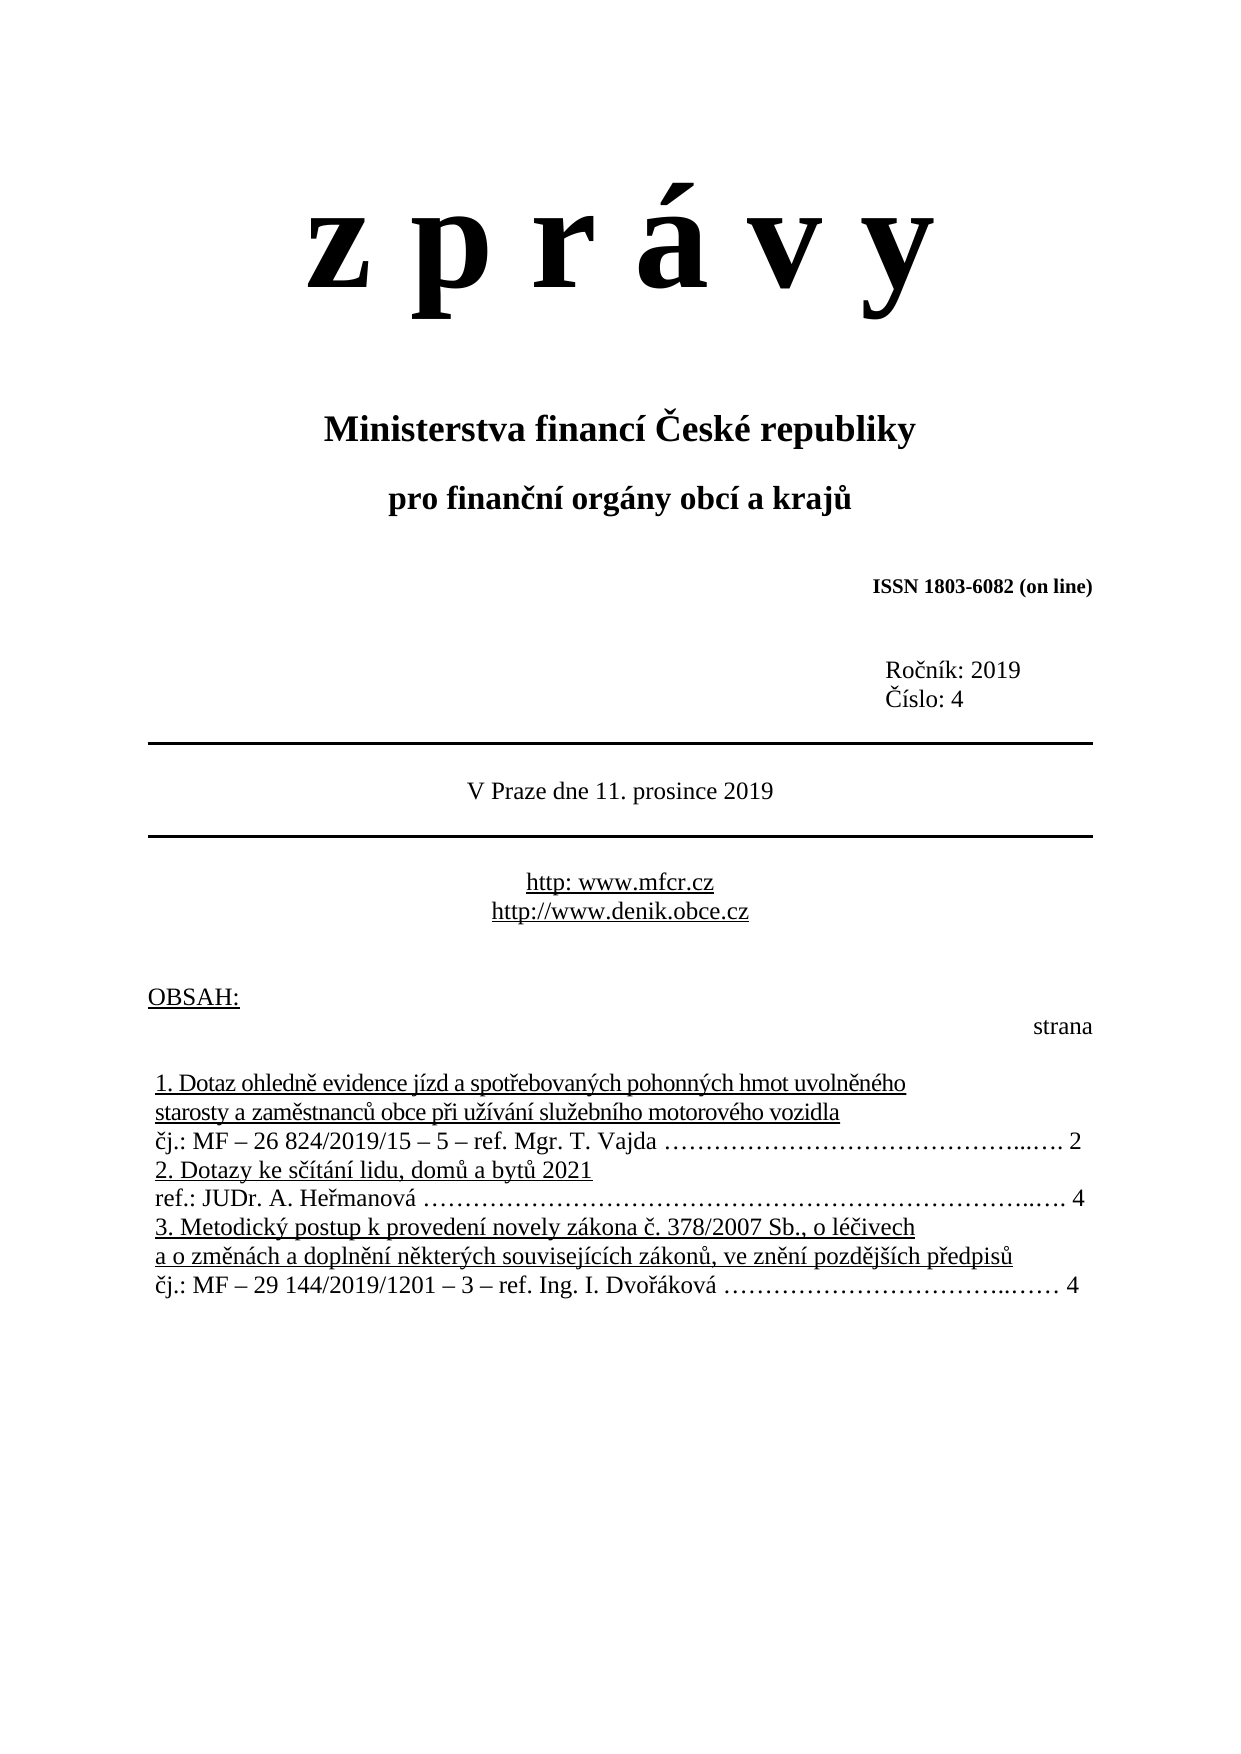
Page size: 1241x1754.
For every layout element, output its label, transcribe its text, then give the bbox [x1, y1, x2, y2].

text strana [148, 1011, 1093, 1040]
text pro finanční orgány obcí a krajů [148, 478, 1093, 517]
text Ročník: 2019 [148, 656, 1093, 684]
text Číslo: 4 [148, 684, 1093, 713]
text z p r á v y [148, 148, 1093, 320]
text V Praze dne 11. prosince 2019 [148, 776, 1093, 804]
table_cell čj.: MF – 26 824/2019/15 – 5 – ref. Mgr. T. Vajda ……………………………………...…. 2 2. Dotazy ke sčítání lidu, domů a bytů 2021 ref.: JUDr. A. Heřmanová ………………………………………………………………..…. 4 3. Metodický postup k provedení novely zákona č. 378/2007 Sb., o léčivech a o změnách a doplnění některých souvisejících zákonů, ve znění pozdějších předpisů čj.: MF – 29 144/2019/1201 – 3 – ref. Ing. I. Dvořáková ……………………………..…… 4 [148, 1126, 1093, 1327]
table_header 1. Dotaz ohledně evidence jízd a spotřebovaných pohonných hmot uvolněného starosty a zaměstnanců obce při užívání služebního motorového vozidla [148, 1069, 1093, 1126]
text http: www.mfcr.cz [148, 867, 1093, 896]
text http://www.denik.obce.cz [148, 896, 1093, 925]
text OBSAH: [148, 982, 1093, 1011]
text ISSN 1803-6082 (on line) [148, 574, 1093, 598]
text Ministerstva financí České republiky [148, 406, 1093, 449]
